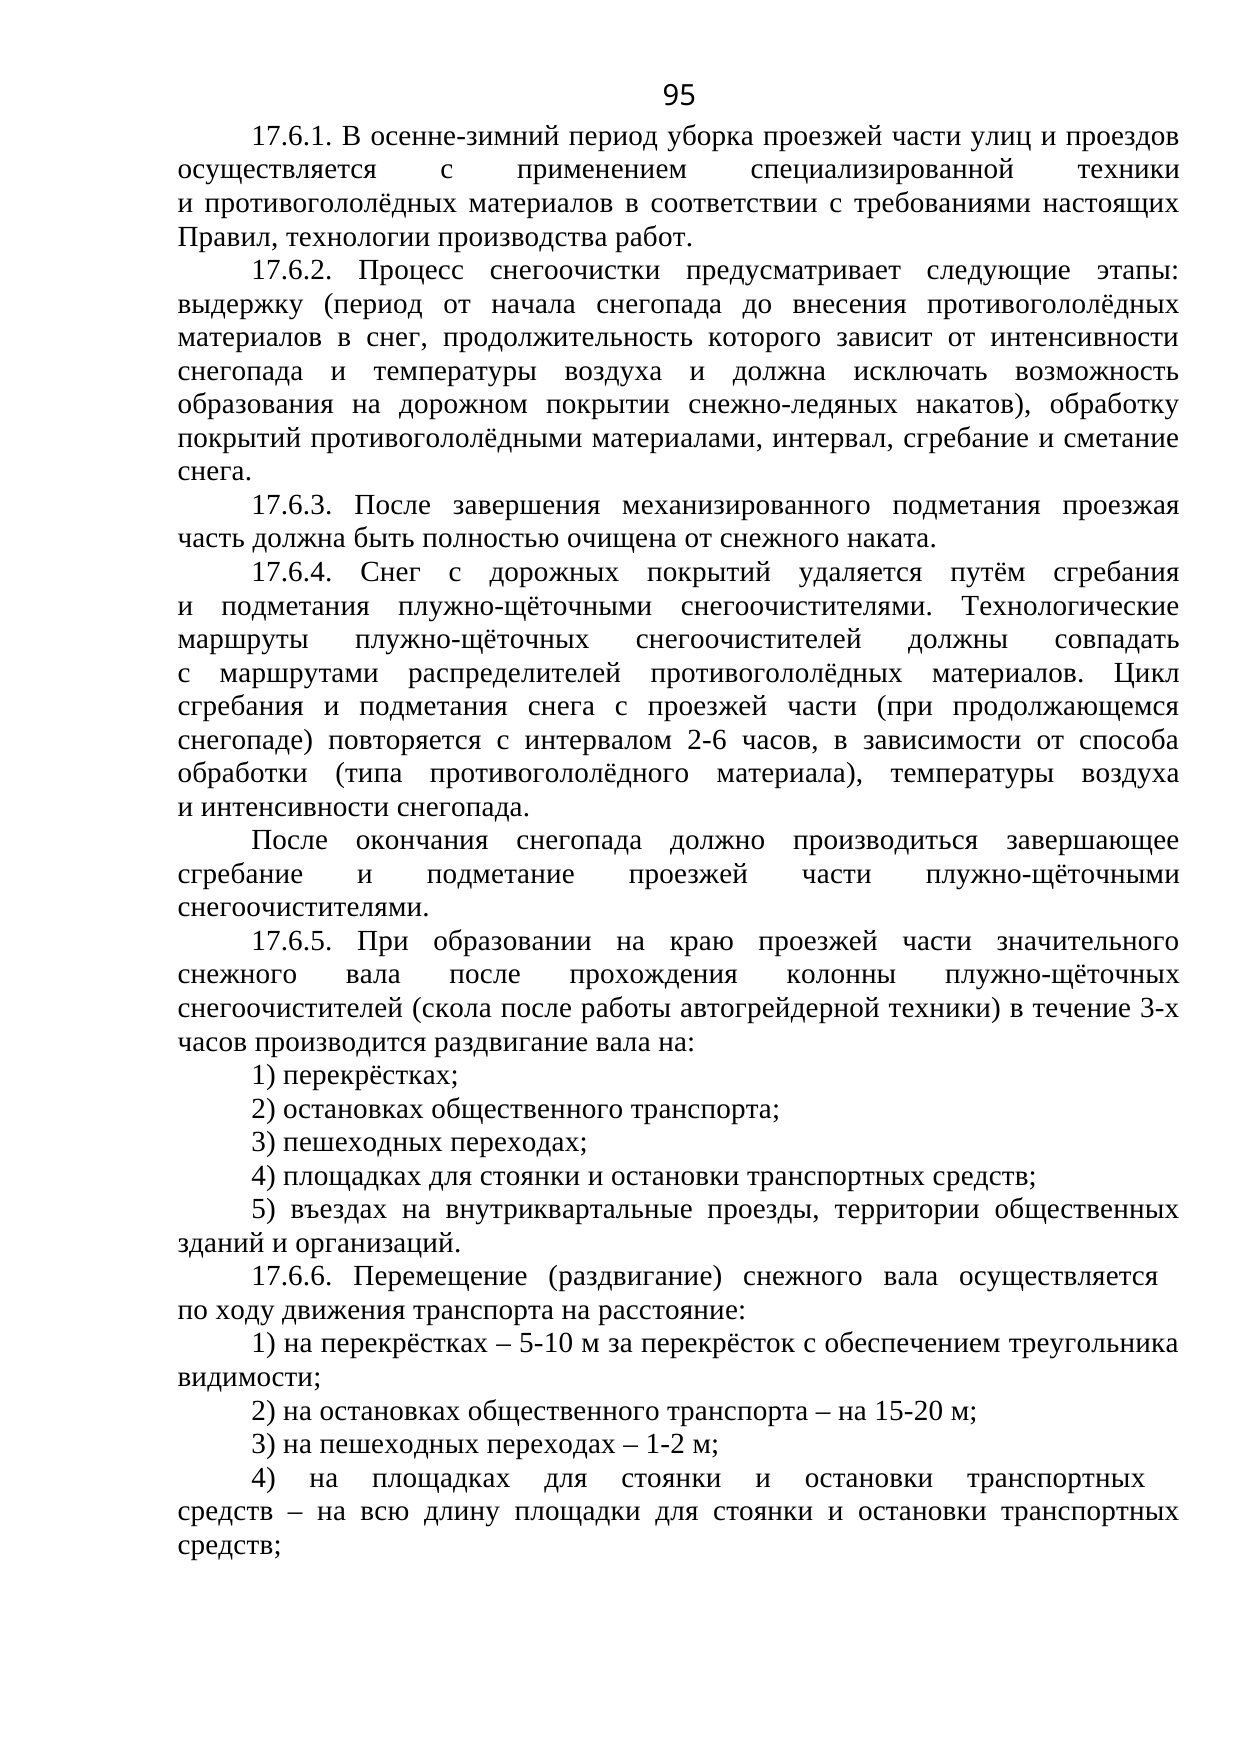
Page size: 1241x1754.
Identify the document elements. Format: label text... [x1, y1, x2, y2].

text 17.6.2. Процесс снегоочистки предусматривает следующие этапы: выдержку (период от начала снегопада до внесения противогололёдных материалов в снег, продолжительность которого зависит от интенсивности снегопада и температуры воздуха и должна исключать возможность образования на дорожном покрытии снежно-ледяных накатов), обработку покрытий противогололёдными материалами, интервал, сгребание и сметание снега. [177, 252, 1181, 487]
text 17.6.1. В осенне-зимний период уборка проезжей части улиц и проездов осуществляется с применением специализированной техники и противогололёдных материалов в соответствии с требованиями настоящих Правил, технологии производства работ. [177, 118, 1181, 252]
text 17.6.6. Перемещение (раздвигание) снежного вала осуществляется по ходу движения транспорта на расстояние: [177, 1258, 1181, 1326]
text 3) на пешеходных переходах – 1-2 м; [177, 1426, 1181, 1460]
text 17.6.3. После завершения механизированного подметания проезжая часть должна быть полностью очищена от снежного наката. [177, 487, 1181, 554]
text 4) площадках для стоянки и остановки транспортных средств; [177, 1158, 1181, 1191]
text 1) на перекрёстках – 5-10 м за перекрёсток с обеспечением треугольника видимости; [177, 1326, 1181, 1393]
text 4) на площадках для стоянки и остановки транспортных средств – на всю длину площадки для стоянки и остановки транспортных средств; [177, 1460, 1181, 1560]
text 1) перекрёстках; [177, 1057, 1181, 1091]
text 5) въездах на внутриквартальные проезды, территории общественных зданий и организаций. [177, 1191, 1181, 1258]
text 2) на остановках общественного транспорта – на 15-20 м; [177, 1393, 1181, 1426]
text 3) пешеходных переходах; [177, 1124, 1181, 1158]
text 17.6.4. Снег с дорожных покрытий удаляется путём сгребания и подметания плужно-щёточными снегоочистителями. Технологические маршруты плужно-щёточных снегоочистителей должны совпадать с маршрутами распределителей противогололёдных материалов. Цикл сгребания и подметания снега с проезжей части (при продолжающемся снегопаде) повторяется с интервалом 2-6 часов, в зависимости от способа обработки (типа противогололёдного материала), температуры воздуха и интенсивности снегопада. [177, 554, 1181, 822]
text 2) остановках общественного транспорта; [177, 1091, 1181, 1124]
text После окончания снегопада должно производиться завершающее сгребание и подметание проезжей части плужно-щёточными снегоочистителями. [177, 822, 1181, 923]
text 17.6.5. При образовании на краю проезжей части значительного снежного вала после прохождения колонны плужно-щёточных снегоочистителей (скола после работы автогрейдерной техники) в течение 3-х часов производится раздвигание вала на: [177, 923, 1181, 1057]
